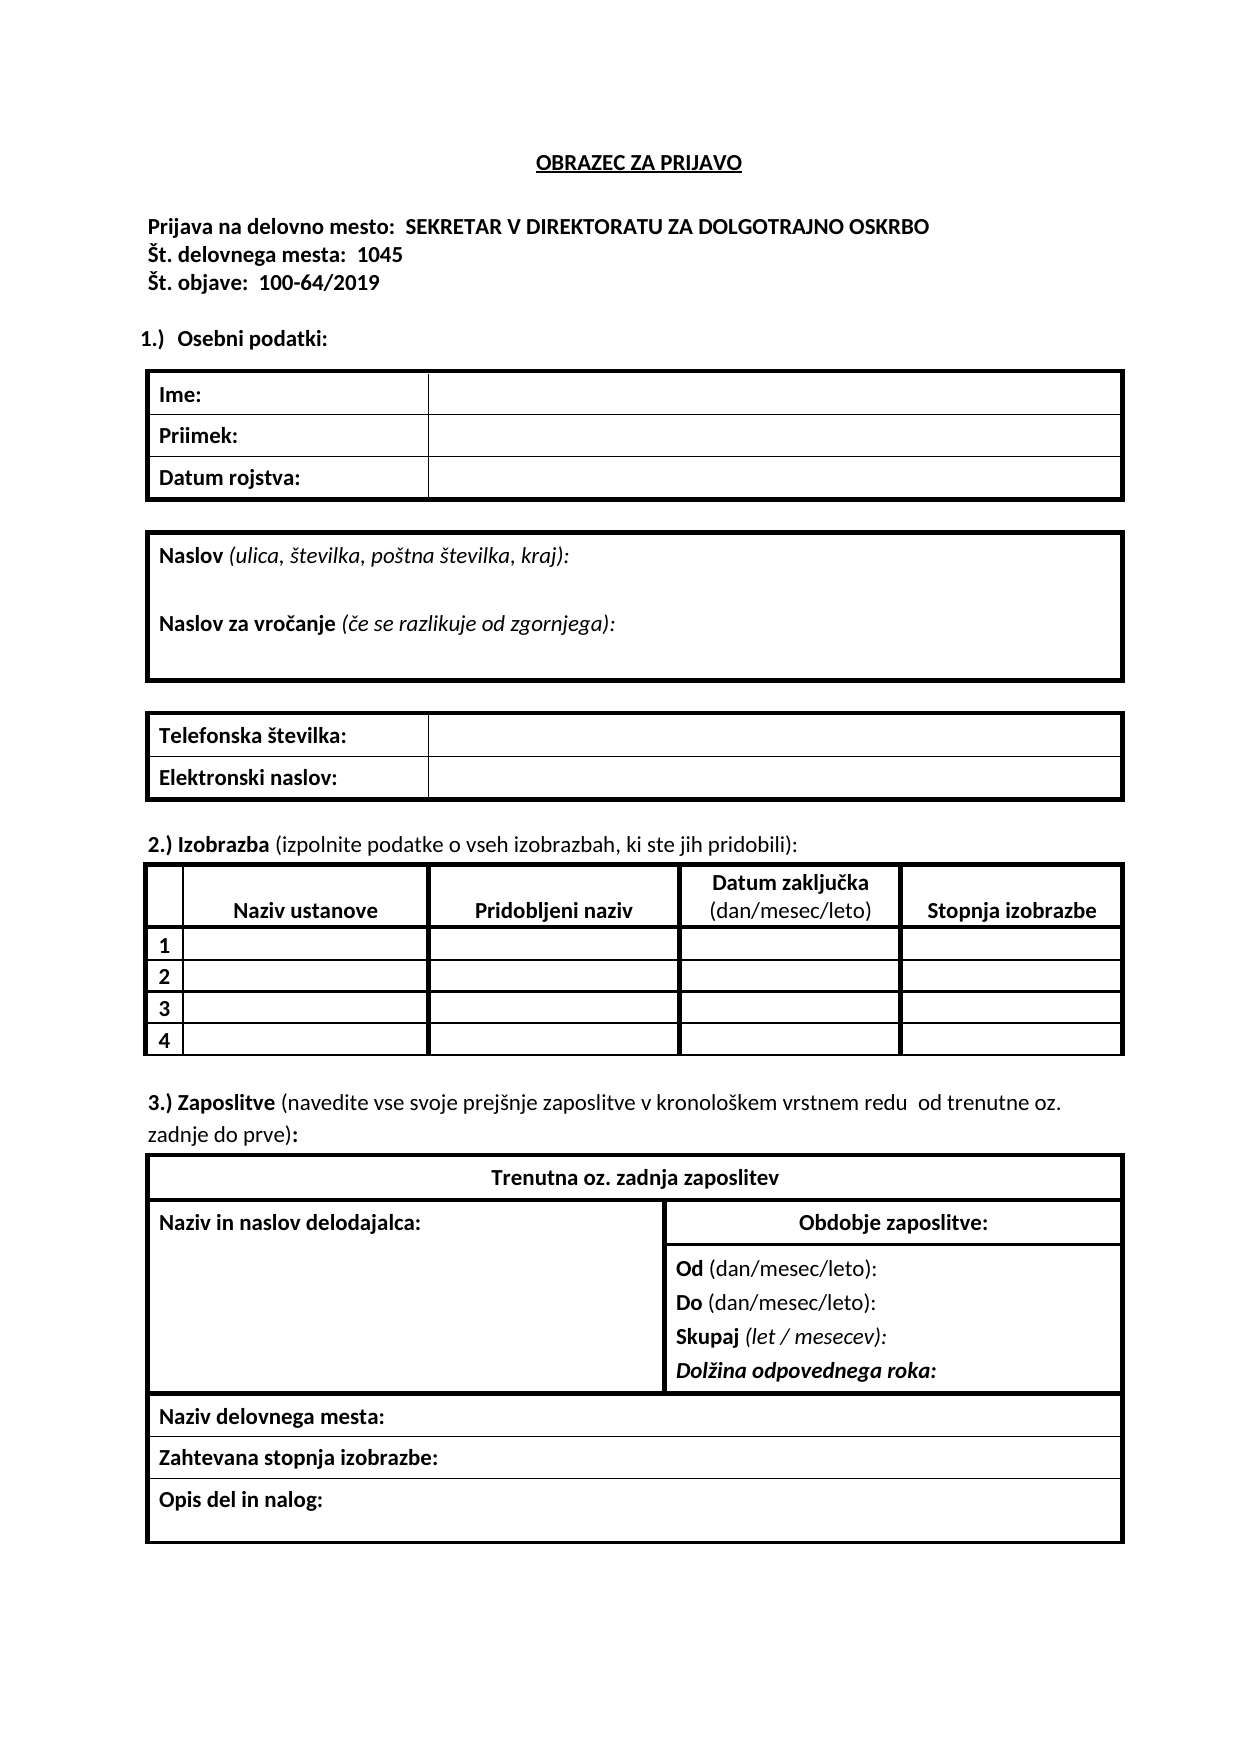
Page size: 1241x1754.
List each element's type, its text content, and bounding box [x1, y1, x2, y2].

table_cell Datum rojstva: [150, 457, 428, 497]
table_cell [184, 929, 426, 959]
table_cell Naziv delovnega mesta: [150, 1396, 1120, 1436]
table_cell [903, 961, 1120, 990]
table_cell [184, 993, 426, 1022]
table_cell [429, 457, 1120, 497]
table_cell [431, 993, 677, 1022]
title OBRAZEC ZA PRIJAVO [148, 148, 1093, 176]
table_cell Priimek: [150, 415, 428, 456]
table_cell Elektronski naslov: [150, 757, 428, 797]
table_cell 4 [148, 1024, 182, 1054]
table_header [148, 867, 182, 924]
table_header Naziv ustanove [184, 867, 426, 924]
table_header [429, 715, 1120, 756]
table_cell [682, 961, 898, 990]
text Št. objave: 100-64/2019 [148, 268, 1093, 296]
table_cell 1 [148, 929, 182, 959]
table_header Stopnja izobrazbe [903, 867, 1120, 924]
table_header Trenutna oz. zadnja zaposlitev [150, 1157, 1120, 1198]
table_cell [431, 929, 677, 959]
table_cell [903, 929, 1120, 959]
table_cell [903, 1024, 1120, 1054]
table_cell [431, 961, 677, 990]
table_header Datum zaključka (dan/mesec/leto) [682, 867, 898, 924]
table_cell [682, 993, 898, 1022]
table_cell 2 [148, 961, 182, 990]
text Št. delovnega mesta: 1045 [148, 240, 1093, 268]
table_cell [429, 415, 1120, 456]
text 3.) Zaposlitve (navedite vse svoje prejšnje zaposlitve v kronološkem vrstnem redu od trenutne oz. zadnje do prve): [148, 1088, 1093, 1148]
list Osebni podatki: [140, 324, 1093, 352]
table_cell [431, 1024, 677, 1054]
table_cell Obdobje zaposlitve: [667, 1202, 1120, 1243]
table_cell Naziv in naslov delodajalca: [150, 1202, 662, 1391]
table_header Pridobljeni naziv [431, 867, 677, 924]
table_cell [903, 993, 1120, 1022]
table_header Naslov (ulica, številka, poštna številka, kraj): Naslov za vročanje (če se razlikuje od zgornjega): [150, 535, 1120, 678]
table_header Ime: [150, 373, 428, 414]
table_cell [429, 757, 1120, 797]
table_cell [184, 961, 426, 990]
table_cell 3 [148, 993, 182, 1022]
table_cell Opis del in nalog: [150, 1479, 1120, 1541]
text 2.) Izobrazba (izpolnite podatke o vseh izobrazbah, ki ste jih pridobili): [148, 830, 1093, 858]
text Prijava na delovno mesto: SEKRETAR V DIREKTORATU ZA DOLGOTRAJNO OSKRBO [148, 212, 1093, 240]
table_cell [682, 1024, 898, 1054]
table_cell Zahtevana stopnja izobrazbe: [150, 1437, 1120, 1478]
table_cell [184, 1024, 426, 1054]
table_header [429, 373, 1120, 414]
table_cell [682, 929, 898, 959]
table_header Telefonska številka: [150, 715, 428, 756]
table_cell Od (dan/mesec/leto): Do (dan/mesec/leto): Skupaj (let / mesecev): Dolžina odpovednega roka: [667, 1246, 1120, 1391]
